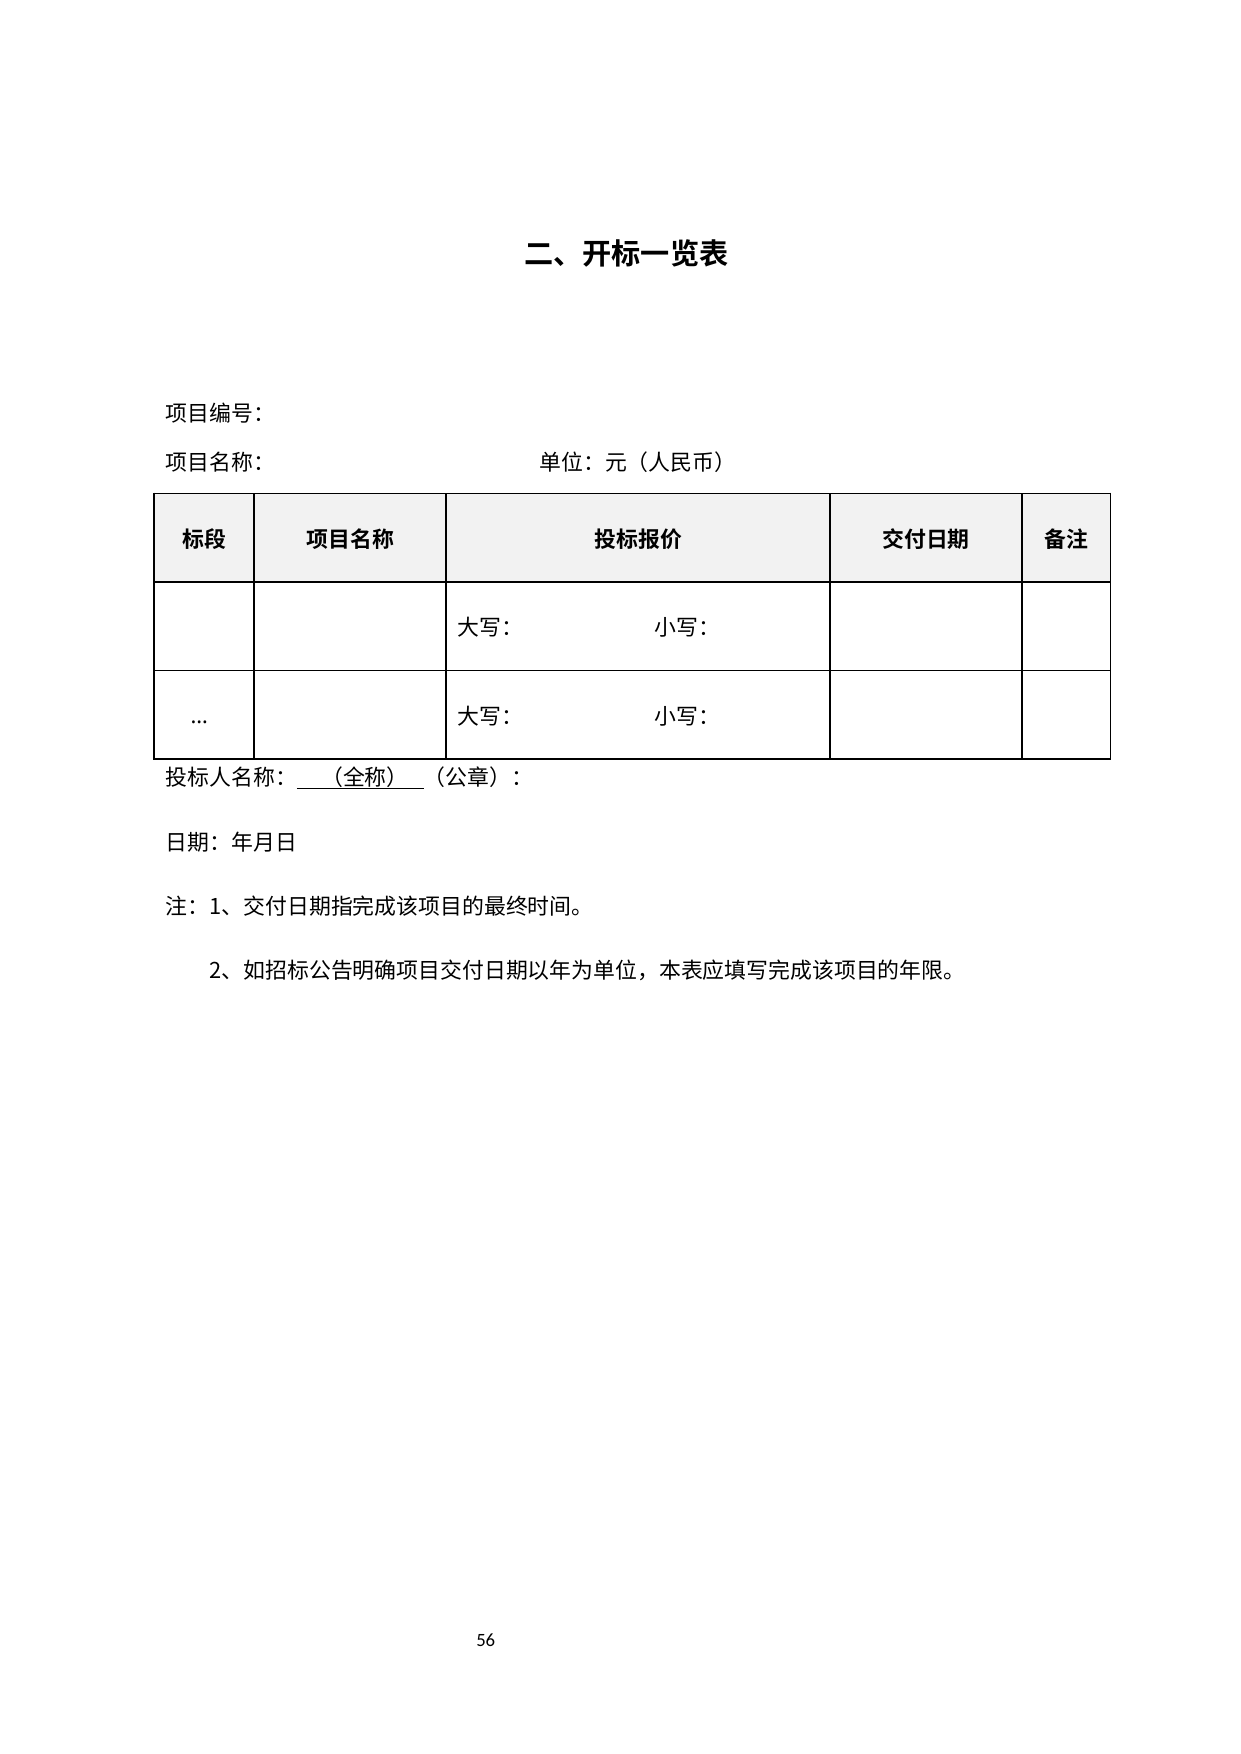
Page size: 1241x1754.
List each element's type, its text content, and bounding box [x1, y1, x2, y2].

table_header 项目名称 [255, 494, 445, 581]
table_cell [255, 583, 445, 670]
table_header 标段 [155, 494, 253, 581]
table_header 交付日期 [831, 494, 1021, 581]
table_header 投标报价 [447, 494, 829, 581]
text 日期：年月日 [165, 824, 1087, 857]
text 2、如招标公告明确项目交付日期以年为单位，本表应填写完成该项目的年限。 [165, 952, 1087, 985]
text 项目编号： [165, 396, 1087, 428]
table_cell [831, 583, 1021, 670]
table_cell [155, 583, 253, 670]
table_cell [1023, 583, 1110, 670]
table_cell 大写： 小写： [447, 671, 829, 758]
table_header 备注 [1023, 494, 1110, 581]
text 二、开标一览表 [165, 219, 1087, 284]
table_cell [831, 671, 1021, 758]
table_cell [255, 671, 445, 758]
table_cell … [155, 671, 253, 758]
text 投标人名称： （全称） （公章）： [165, 760, 1087, 792]
text 注：1、交付日期指完成该项目的最终时间。 [165, 888, 1087, 921]
text 项目名称： 单位：元（人民币） [165, 444, 1087, 477]
table_cell [1023, 671, 1110, 758]
table_cell 大写： 小写： [447, 583, 829, 670]
